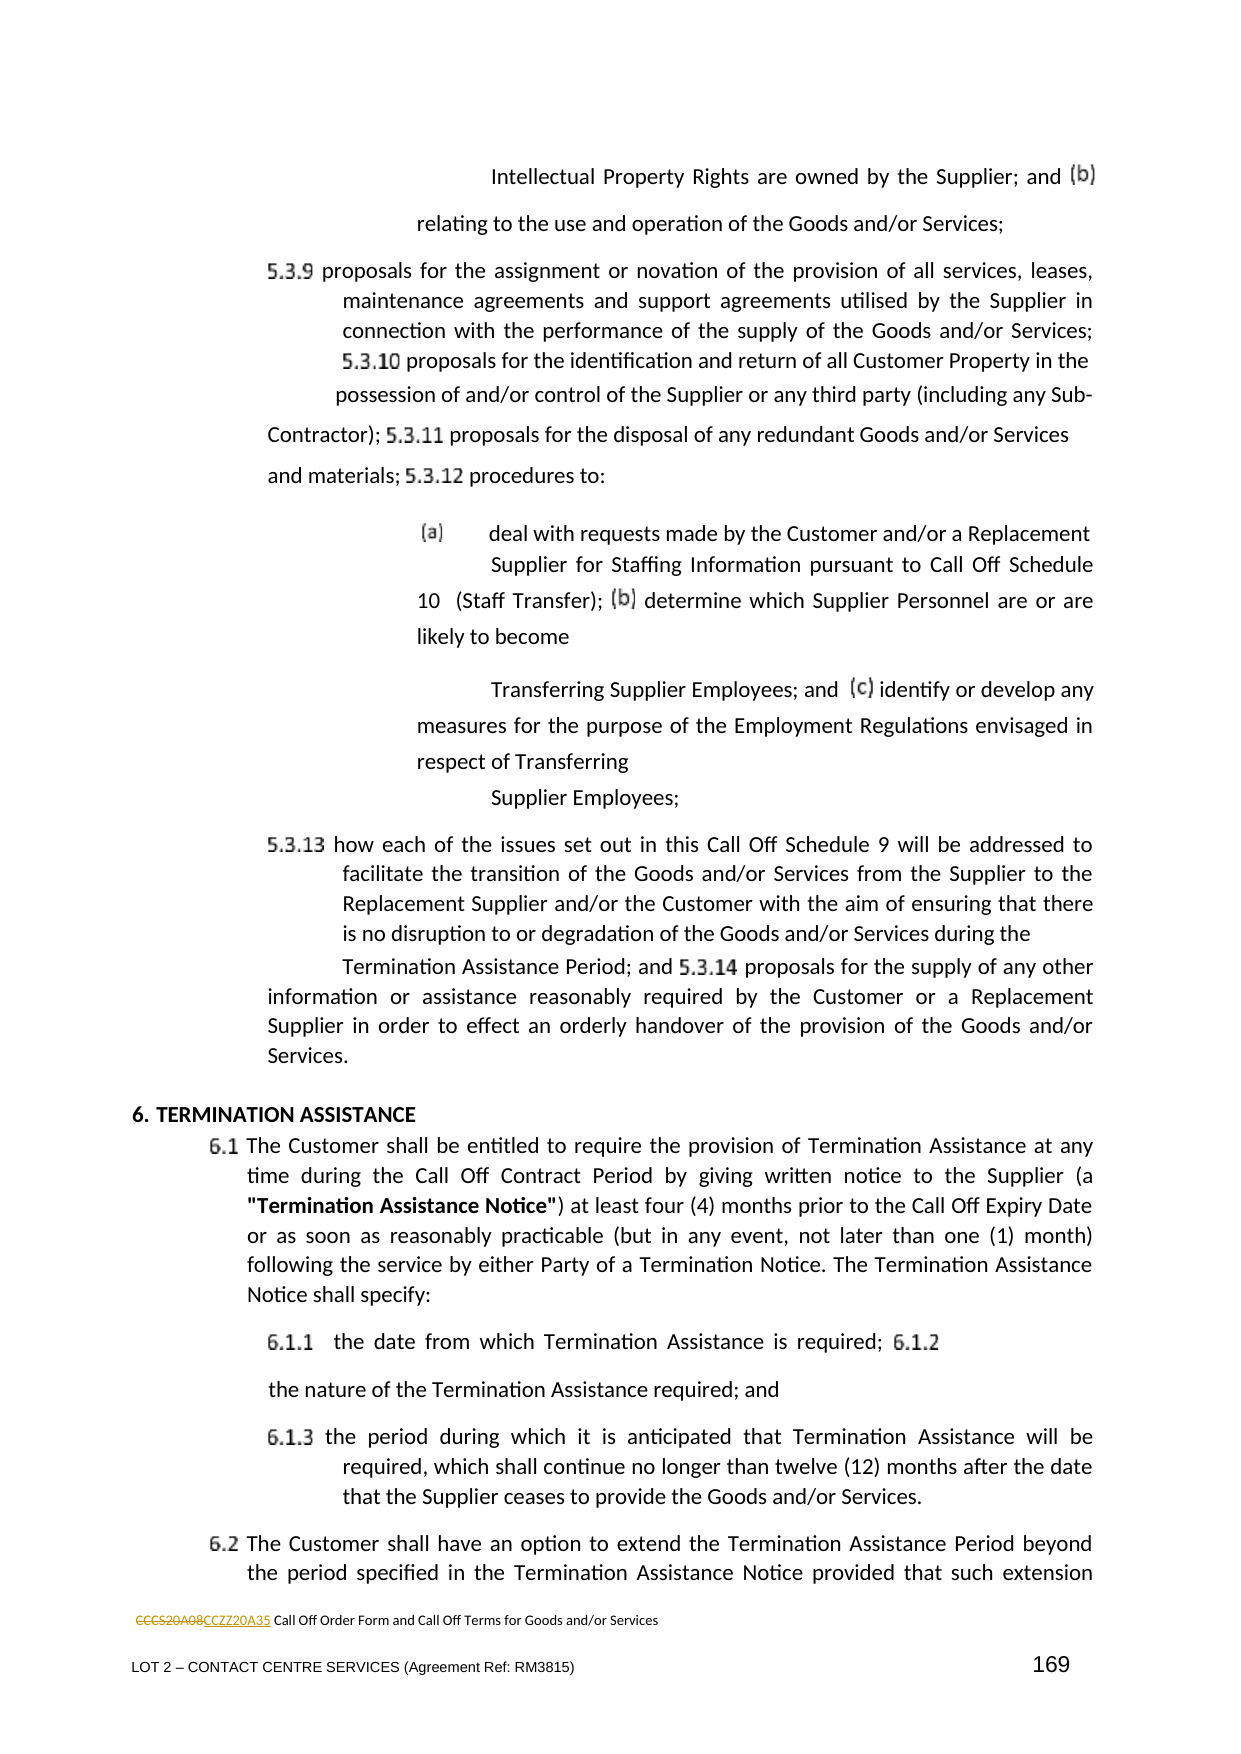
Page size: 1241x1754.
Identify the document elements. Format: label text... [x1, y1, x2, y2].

picture [267, 262, 313, 279]
picture [679, 958, 737, 975]
picture [386, 426, 443, 443]
text Intellectual Property Rights are owned by the Supplier; and relating to the use and operation of the Goods and/or Services; [417, 162, 1094, 237]
text Transferring Supplier Employees; and identify or develop any measures for the purpose of the Employment Regulations envisaged in respect of Transferring [417, 675, 1094, 775]
picture [267, 1333, 313, 1350]
picture [342, 352, 400, 369]
text the date from which Termination Assistance is required; the nature of the Termination Assistance required; and [267, 1327, 938, 1403]
picture [209, 1535, 238, 1551]
picture [421, 522, 443, 542]
picture [405, 467, 463, 483]
text the period during which it is anticipated that Termination Assistance will be required, which shall continue no longer than twelve (12) months after the date that the Supplier ceases to provide the Goods and/or Services. [267, 1422, 1094, 1510]
text The Customer shall be entitled to require the provision of Termination Assistance at any time during the Call Off Contract Period by giving written notice to the Supplier (a "Termination Assistance Notice") at least four (4) months prior to the Call Off Expiry Date or as soon as reasonably practicable (but in any event, not later than one (1) month) following the service by either Party of a Termination Notice. The Termination Assistance Notice shall specify: [210, 1131, 1094, 1308]
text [210, 1529, 1094, 1587]
picture [267, 1428, 313, 1445]
picture [850, 676, 873, 698]
picture [1070, 164, 1095, 185]
text Supplier Employees; [491, 783, 1094, 811]
picture [611, 587, 635, 609]
text Termination Assistance Period; and proposals for the supply of any other information or assistance reasonably required by the Customer or a Replacement Supplier in order to effect an orderly handover of the provision of the Goods and/or Services. [267, 952, 1094, 1069]
text Supplier for Staffing Information pursuant to Call Off Schedule 10 (Staff Transfer); determine which Supplier Personnel are or are likely to become [417, 550, 1094, 650]
text possession of and/or control of the Supplier or any third party (including any Sub- Contractor); proposals for the disposal of any redundant Goods and/or Services and materials; procedures to: [267, 380, 1107, 489]
text how each of the issues set out in this Call Off Schedule 9 will be addressed to facilitate the transition of the Goods and/or Services from the Supplier to the Replacement Supplier and/or the Customer with the aim of ensuring that there is no disruption to or degradation of the Goods and/or Services during the [267, 830, 1094, 947]
text deal with requests made by the Customer and/or a Replacement [0, 519, 1237, 547]
text 6. TERMINATION ASSISTANCE [132, 1101, 1050, 1128]
picture [209, 1137, 238, 1154]
picture [893, 1333, 939, 1350]
picture [267, 836, 324, 852]
text proposals for the assignment or novation of the provision of all services, leases, maintenance agreements and support agreements utilised by the Supplier in connection with the performance of the supply of the Goods and/or Services; proposals for the identification and return of all Customer Property in the [267, 256, 1094, 374]
